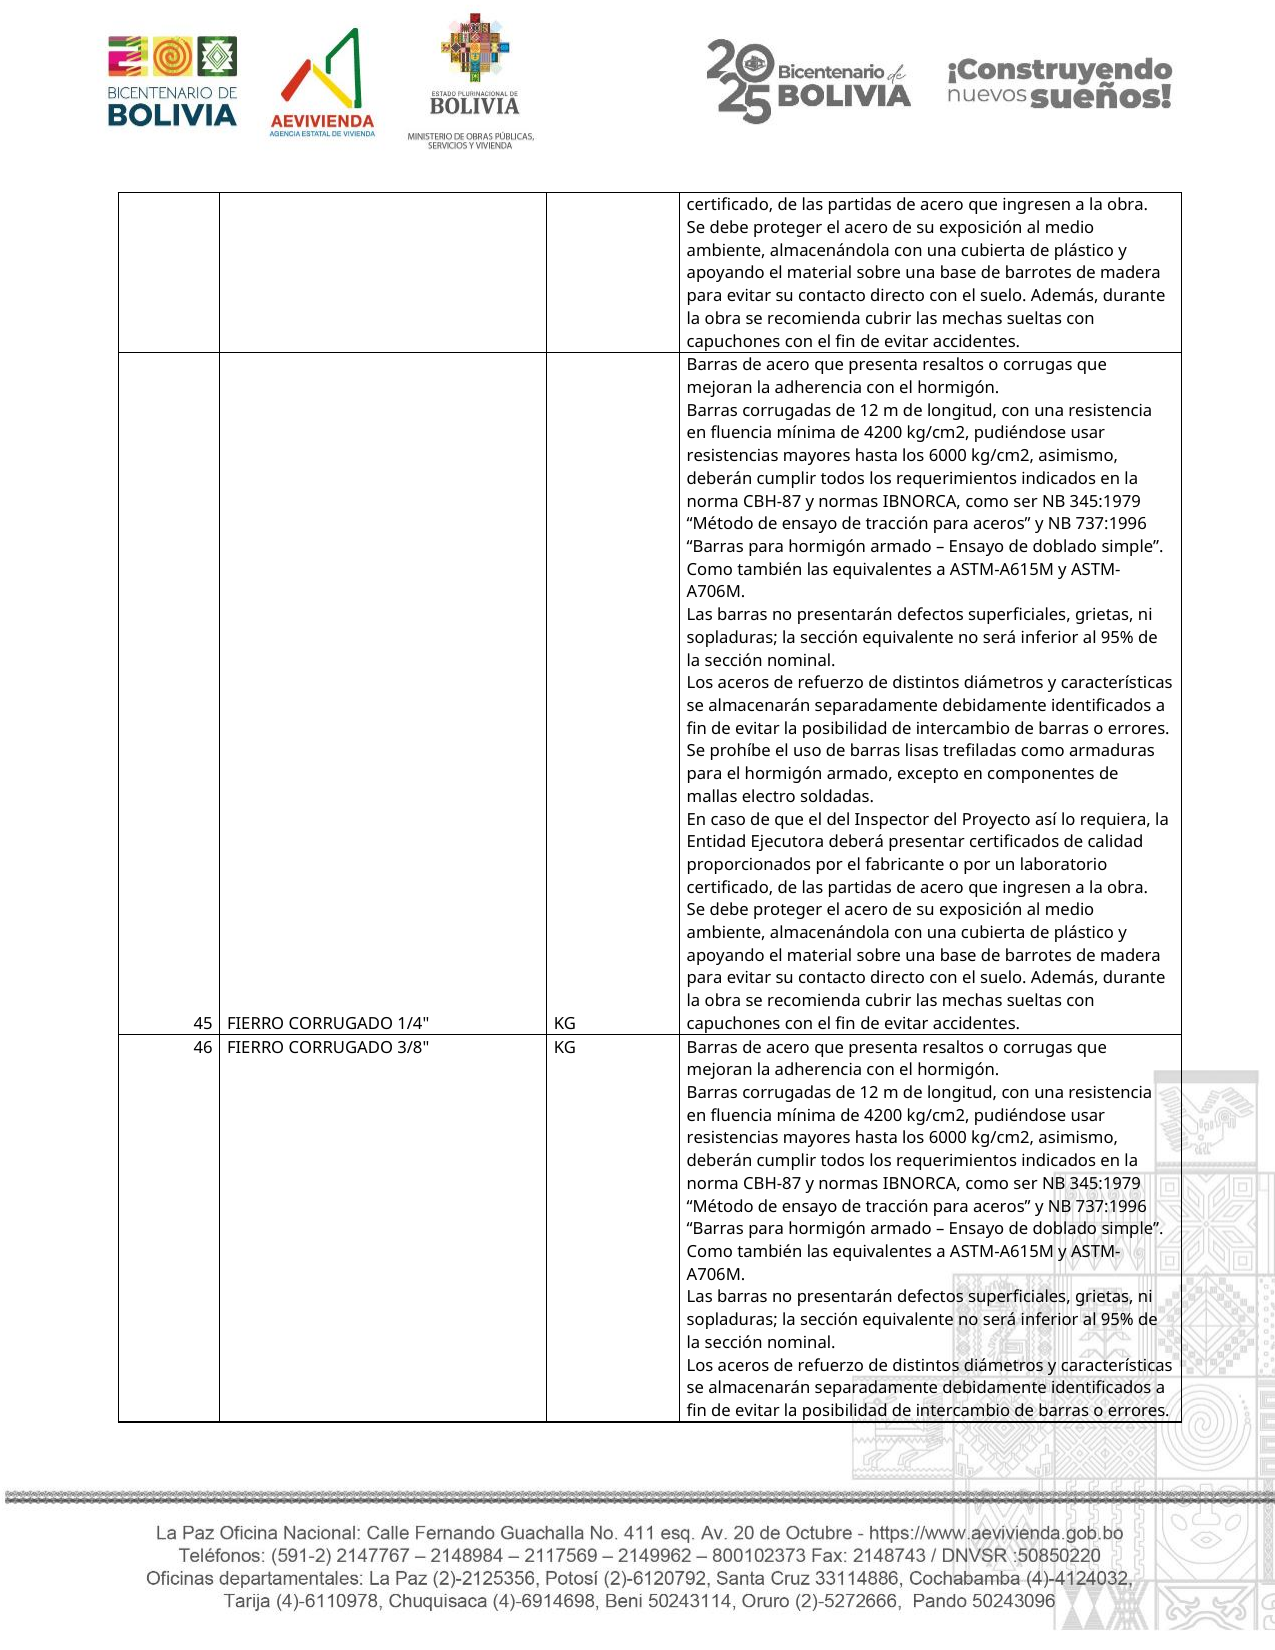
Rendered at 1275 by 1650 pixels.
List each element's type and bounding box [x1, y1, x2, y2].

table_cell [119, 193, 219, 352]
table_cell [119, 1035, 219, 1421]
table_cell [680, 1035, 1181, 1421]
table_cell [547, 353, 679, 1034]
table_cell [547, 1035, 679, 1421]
picture [1, 0, 1275, 1631]
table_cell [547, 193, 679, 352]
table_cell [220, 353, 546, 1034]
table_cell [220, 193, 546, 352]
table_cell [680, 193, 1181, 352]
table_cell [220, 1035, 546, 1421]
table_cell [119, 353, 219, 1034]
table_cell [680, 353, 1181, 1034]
